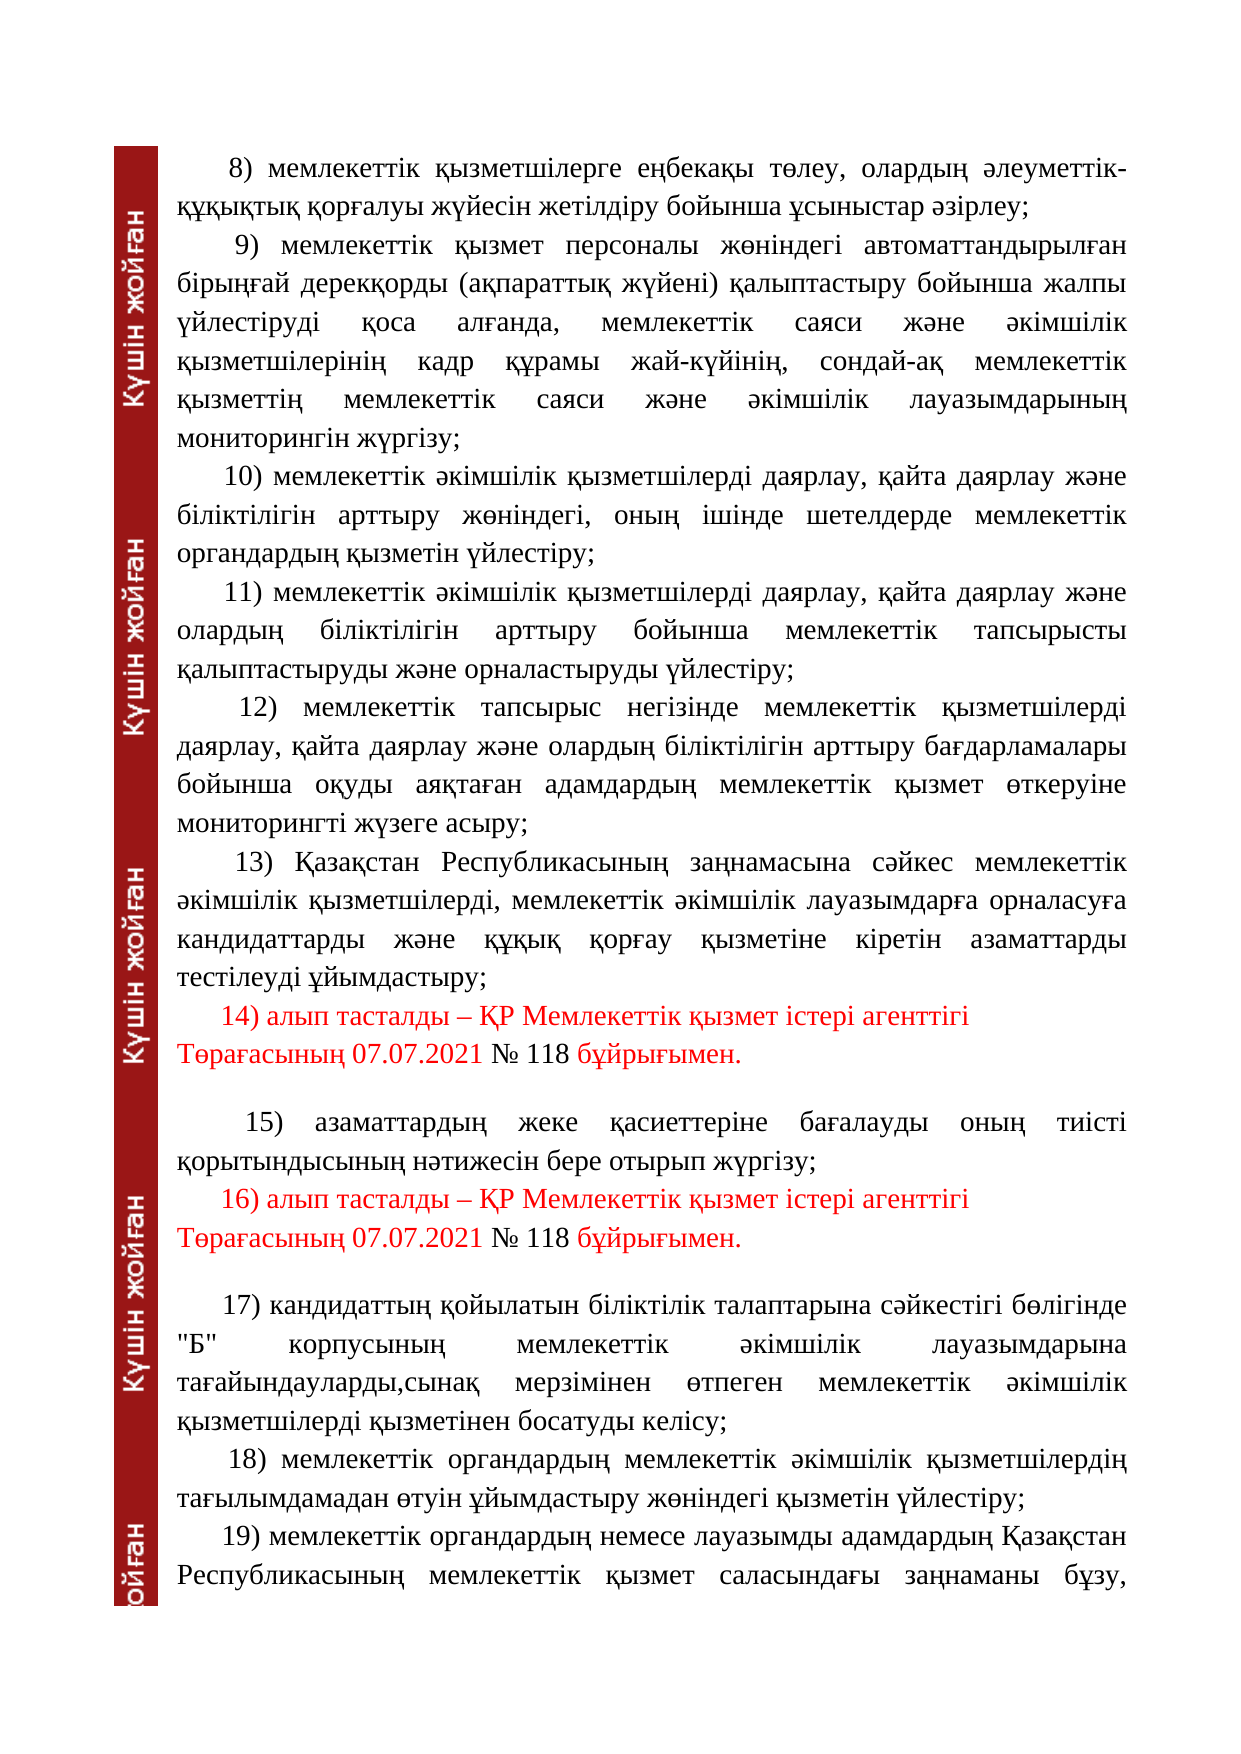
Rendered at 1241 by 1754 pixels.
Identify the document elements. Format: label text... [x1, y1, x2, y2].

picture [114, 1283, 158, 1287]
picture [114, 1436, 158, 1441]
picture [114, 1591, 158, 1606]
text 16) алып тасталды – ҚР Мемлекеттік қызмет істері агенттігі Төрағасының 07.07.2021 № 118 бұйрығымен. [112, 1181, 1128, 1283]
text 18) мемлекеттік органдардың мемлекеттік әкімшілік қызметшілердің тағылымдамадан өтуін ұйымдастыру жөніндегі қызметін үйлестіру; [112, 1441, 1128, 1513]
text 14) алып тасталды – ҚР Мемлекеттік қызмет істері агенттігі Төрағасының 07.07.2021 № 118 бұйрығымен. [112, 998, 1128, 1100]
text 12) мемлекеттік тапсырыс негізінде мемлекеттік қызметшілерді даярлау, қайта даярлау және олардың біліктілігін арттыру бағдарламалары бойынша оқуды аяқтаған адамдардың мемлекеттік қызмет өткеруіне мониторингті жүзеге асыру; [112, 689, 1128, 839]
picture [114, 1176, 158, 1181]
text 10) мемлекеттік әкімшілік қызметшілерді даярлау, қайта даярлау және біліктілігін арттыру жөніндегі, оның ішінде шетелдерде мемлекеттік органдардың қызметін үйлестіру; [112, 458, 1128, 569]
text 13) Қазақстан Республикасының заңнамасына сәйкес мемлекеттік әкімшілік қызметшілерді, мемлекеттік әкімшілік лауазымдарға орналасуға кандидаттарды және құқық қорғау қызметіне кіретін азаматтарды тестілеуді ұйымдастыру; [112, 844, 1128, 993]
picture [114, 146, 158, 150]
picture [114, 1513, 158, 1518]
picture [114, 453, 158, 458]
picture [114, 222, 158, 227]
picture [114, 1100, 158, 1104]
picture [114, 569, 158, 574]
picture [114, 684, 158, 689]
text 8) мемлекеттік қызметшілерге еңбекақы төлеу, олардың әлеуметтік-құқықтық қорғалуы жүйесін жетілдіру бойынша ұсыныстар әзірлеу; [112, 150, 1128, 222]
text 11) мемлекеттік әкімшілік қызметшілерді даярлау, қайта даярлау және олардың біліктілігін арттыру бойынша мемлекеттік тапсырысты қалыптастыруды және орналастыруды үйлестіру; [112, 574, 1128, 684]
text 9) мемлекеттік қызмет персоналы жөніндегі автоматтандырылған бірыңғай дерекқорды (ақпараттық жүйені) қалыптастыру бойынша жалпы үйлестіруді қоса алғанда, мемлекеттік саяси және әкімшілік қызметшілерінің кадр құрамы жай-күйінің, сондай-ақ мемлекеттік қызметтің мемлекеттік саяси және әкімшілік лауазымдарының мониторингін жүргізу; [112, 227, 1128, 453]
text 15) азаматтардың жеке қасиеттеріне бағалауды оның тиісті қорытындысының нәтижесін бере отырып жүргізу; [112, 1104, 1128, 1176]
text 17) кандидаттың қойылатын біліктілік талаптарына сәйкестігі бөлігінде "Б" корпусының мемлекеттік әкімшілік лауазымдарына тағайындауларды,сынақ мерзімінен өтпеген мемлекеттік әкімшілік қызметшілерді қызметінен босатуды келісу; [112, 1287, 1128, 1436]
picture [114, 839, 158, 844]
picture [114, 993, 158, 998]
